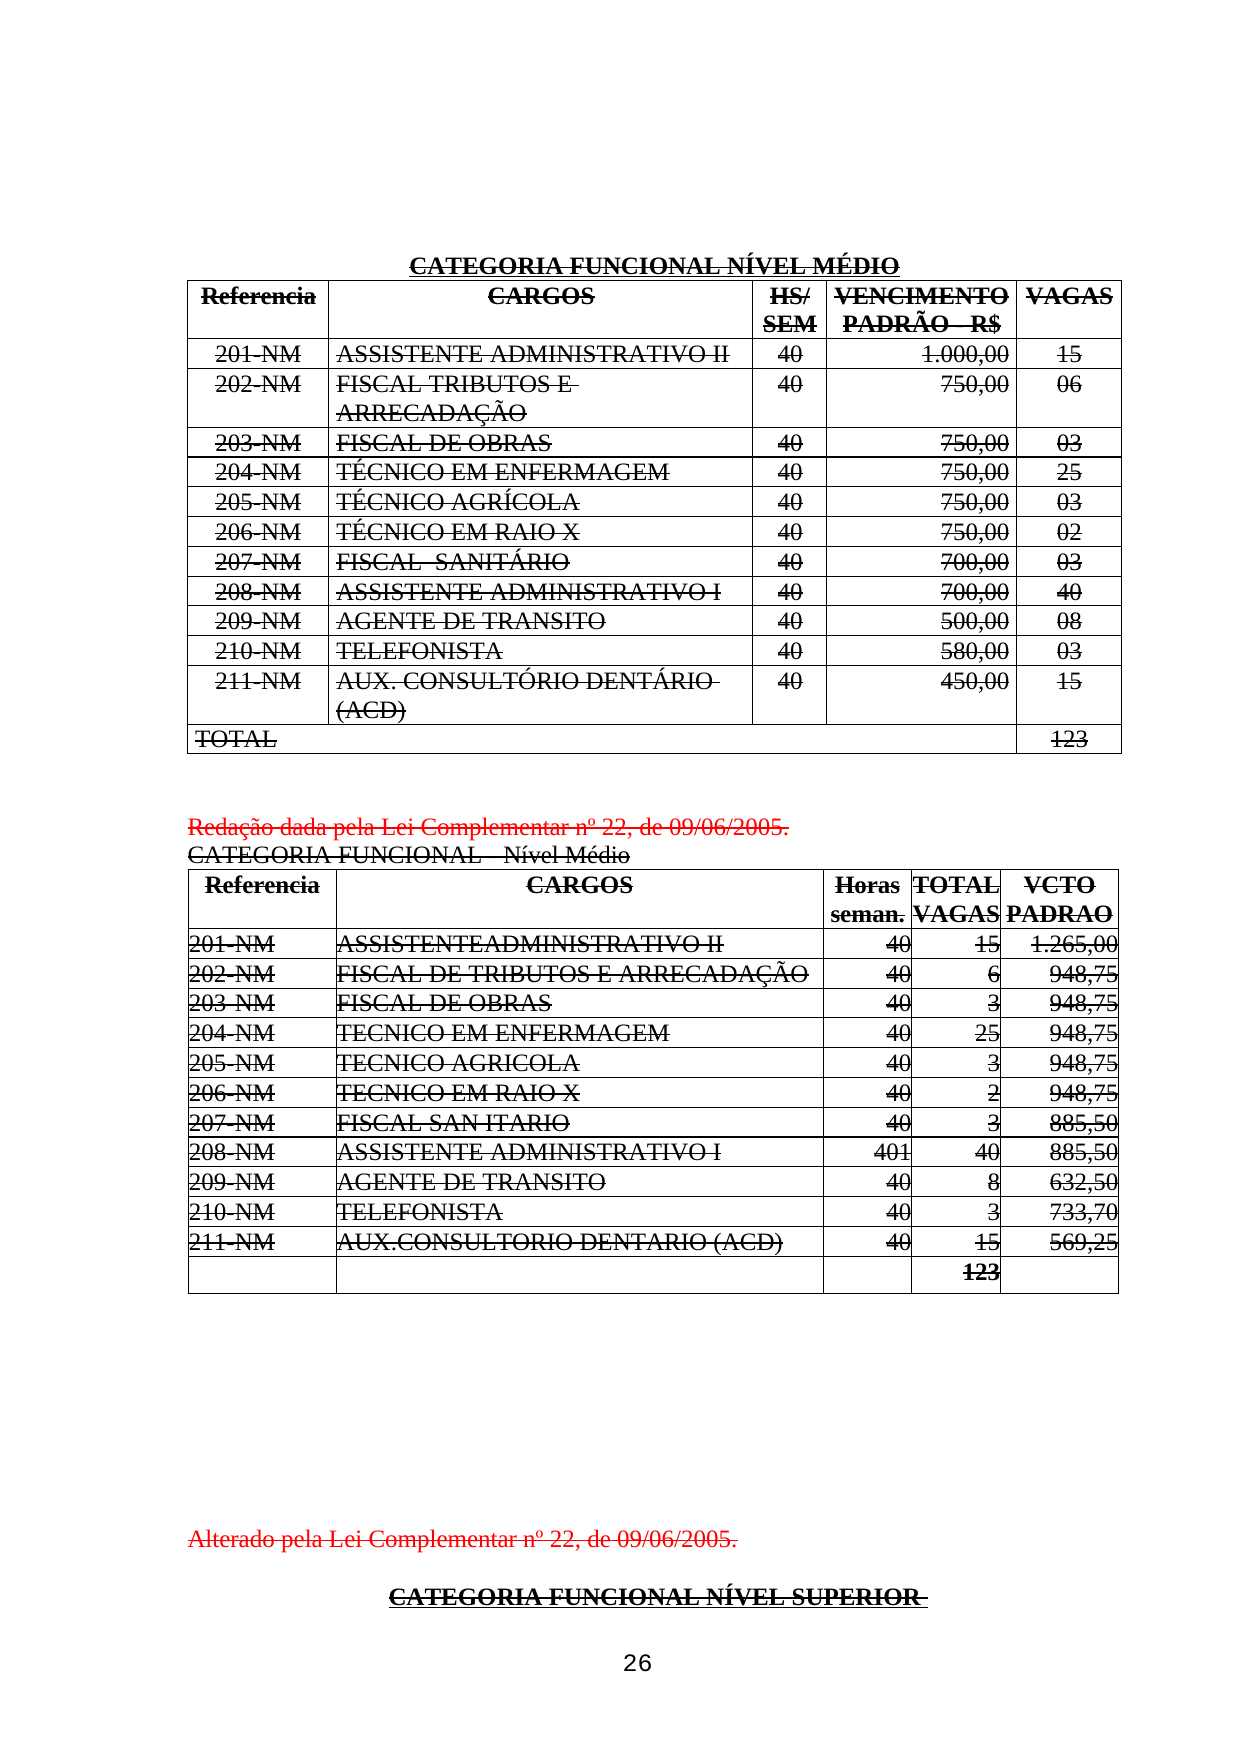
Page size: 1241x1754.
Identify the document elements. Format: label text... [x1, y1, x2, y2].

table_cell 2 [912, 1078, 1000, 1107]
table_cell TÉCNICO AGRÍCOLA [329, 487, 752, 516]
table_cell 40 [753, 666, 826, 723]
table_cell 06 [1017, 369, 1121, 427]
table_header VCTO PADRAO [1001, 870, 1118, 928]
table_cell 3 [912, 1108, 1000, 1136]
table_cell 201-NM [189, 929, 336, 958]
table_cell 40 [824, 959, 911, 987]
table_cell 3 [912, 1048, 1000, 1077]
text CATEGORIA FUNCIONAL - Nível Médio [187, 841, 1122, 869]
table_cell 3 [912, 1197, 1000, 1226]
table_cell 202-NM [189, 959, 336, 987]
table_cell 948,75 [1001, 959, 1118, 987]
table_cell 948,75 [1001, 1048, 1118, 1077]
table_cell 40 [824, 1018, 911, 1047]
table_cell 40 [753, 636, 826, 665]
table_cell FISCAL DE OBRAS [337, 989, 823, 1017]
table_cell AUX. CONSULTÓRIO DENTÁRIO (ACD) [329, 666, 752, 723]
table_cell 733,70 [1001, 1197, 1118, 1226]
table_cell 750,00 [827, 458, 1016, 486]
table_cell 6 [912, 959, 1000, 987]
table_cell 205-NM [189, 1048, 336, 1077]
table_cell TÉCNICO EM RAIO X [329, 517, 752, 546]
table_cell 948,75 [1001, 1018, 1118, 1047]
table_cell 03 [1017, 428, 1121, 456]
table_cell FISCAL SANITÁRIO [329, 547, 752, 576]
table_cell [1001, 1257, 1118, 1293]
table_cell 03 [1017, 487, 1121, 516]
table_cell 123 [912, 1257, 1000, 1293]
table_cell 209-NM [188, 606, 328, 635]
table_header Referencia [189, 870, 336, 928]
table_cell FISCAL DE OBRAS [329, 428, 752, 456]
table_cell 25 [1017, 458, 1121, 486]
table_cell 948,75 [1001, 989, 1118, 1017]
table_cell 207-NM [189, 1108, 336, 1136]
table_cell FISCAL DE TRIBUTOS E ARRECADAÇÃO [337, 959, 823, 987]
table_cell 1.000,00 [827, 339, 1016, 368]
table_cell TECNICO AGRICOLA [337, 1048, 823, 1077]
table_cell [824, 1257, 911, 1293]
table_cell ASSISTENTE ADMINISTRATIVO I [337, 1138, 823, 1166]
table_cell 40 [824, 1227, 911, 1256]
text CATEGORIA FUNCIONAL NÍVEL SUPERIOR [187, 1582, 1122, 1611]
table_cell 209-NM [189, 1167, 336, 1196]
table_cell 40 [753, 487, 826, 516]
table_cell FISCAL TRIBUTOS E ARRECADAÇÃO [329, 369, 752, 427]
table_cell 750,00 [827, 428, 1016, 456]
table_cell 632,50 [1001, 1167, 1118, 1196]
subtitle CATEGORIA FUNCIONAL NÍVEL MÉDIO [187, 251, 1122, 280]
table_cell 02 [1017, 517, 1121, 546]
table_cell 03 [1017, 547, 1121, 576]
table_cell [337, 1257, 823, 1293]
table_cell 25 [912, 1018, 1000, 1047]
table_cell 202-NM [188, 369, 328, 427]
table_cell 885,50 [1001, 1108, 1118, 1136]
table_cell 885,50 [1001, 1138, 1118, 1166]
table_cell 750,00 [827, 369, 1016, 427]
table_cell 40 [753, 577, 826, 605]
table_cell 08 [1017, 606, 1121, 635]
table_cell TECNICO EM ENFERMAGEM [337, 1018, 823, 1047]
table_cell 40 [824, 1108, 911, 1136]
table_header Horas seman. [824, 870, 911, 928]
table_cell 8 [912, 1167, 1000, 1196]
table_cell 948,75 [1001, 1078, 1118, 1107]
table_cell TELEFONISTA [329, 636, 752, 665]
table_cell 700,00 [827, 577, 1016, 605]
table_cell 40 [824, 1167, 911, 1196]
table_cell 211-NM [188, 666, 328, 723]
table_cell 750,00 [827, 517, 1016, 546]
table_header VENCIMENTO PADRÃO - R$ [827, 281, 1016, 338]
table_cell 40 [824, 989, 911, 1017]
table_cell 203-NM [188, 428, 328, 456]
table_cell 40 [753, 339, 826, 368]
table_cell 15 [912, 1227, 1000, 1256]
table_cell 205-NM [188, 487, 328, 516]
table_cell 40 [753, 517, 826, 546]
table_cell FISCAL SAN ITARIO [337, 1108, 823, 1136]
table_cell 208-NM [188, 577, 328, 605]
table_cell TELEFONISTA [337, 1197, 823, 1226]
table_cell 40 [1017, 577, 1121, 605]
table_cell 40 [753, 369, 826, 427]
table_header Referencia [188, 281, 328, 338]
table_cell AUX.CONSULTORIO DENTARIO (ACD) [337, 1227, 823, 1256]
table_cell ASSISTENTEADMINISTRATIVO II [337, 929, 823, 958]
table_cell 750,00 [827, 487, 1016, 516]
table_cell 401 [824, 1138, 911, 1166]
table_cell 3 [912, 989, 1000, 1017]
table_cell 40 [753, 428, 826, 456]
table_cell 40 [824, 1078, 911, 1107]
table_cell 210-NM [189, 1197, 336, 1226]
table_header TOTAL VAGAS [912, 887, 1000, 915]
table_cell 204-NM [189, 1018, 336, 1047]
table_cell 204-NM [188, 458, 328, 486]
table_header CARGOS [329, 281, 752, 338]
table_cell 580,00 [827, 636, 1016, 665]
table_header VAGAS [1017, 281, 1121, 338]
table_cell 208-NM [189, 1138, 336, 1166]
table_cell 211-NM [189, 1227, 336, 1256]
text Alterado pela Lei Complementar nº 22, de 09/06/2005. [187, 1524, 1122, 1553]
table_cell 203-NM [189, 989, 336, 1017]
table_cell 40 [753, 547, 826, 576]
table_cell 450,00 [827, 666, 1016, 723]
table_cell [189, 1257, 336, 1293]
table_cell ASSISTENTE ADMINISTRATIVO I [329, 577, 752, 605]
table_cell 40 [824, 1197, 911, 1226]
table_cell 569,25 [1001, 1227, 1118, 1256]
table_cell 03 [1017, 636, 1121, 665]
table_cell 15 [1017, 666, 1121, 723]
table_cell 40 [753, 458, 826, 486]
table_cell 15 [912, 929, 1000, 958]
table_header CARGOS [337, 870, 823, 928]
table_header HS/ SEM [753, 281, 826, 338]
text Redação dada pela Lei Complementar nº 22, de 09/06/2005. [187, 812, 1122, 841]
table_cell 15 [1017, 339, 1121, 368]
table_cell 123 [1017, 725, 1121, 753]
table_header TOTAL VAGAS [912, 870, 1000, 886]
table_cell ASSISTENTE ADMINISTRATIVO II [329, 339, 752, 368]
table_cell 206-NM [188, 517, 328, 546]
table_cell TOTAL [188, 725, 1016, 753]
table_cell 40 [824, 1048, 911, 1077]
table_cell 40 [753, 606, 826, 635]
table_cell 206-NM [189, 1078, 336, 1107]
table_cell 40 [824, 929, 911, 958]
table_cell 1.265,00 [1001, 929, 1118, 958]
table_cell 207-NM [188, 547, 328, 576]
table_cell AGENTE DE TRANSITO [329, 606, 752, 635]
table_cell AGENTE DE TRANSITO [337, 1167, 823, 1196]
table_cell 40 [912, 1138, 1000, 1166]
table_cell TECNICO EM RAIO X [337, 1078, 823, 1107]
table_cell 500,00 [827, 606, 1016, 635]
table_cell 201-NM [188, 339, 328, 368]
table_cell 210-NM [188, 636, 328, 665]
table_cell 700,00 [827, 547, 1016, 576]
table_cell TÉCNICO EM ENFERMAGEM [329, 458, 752, 486]
